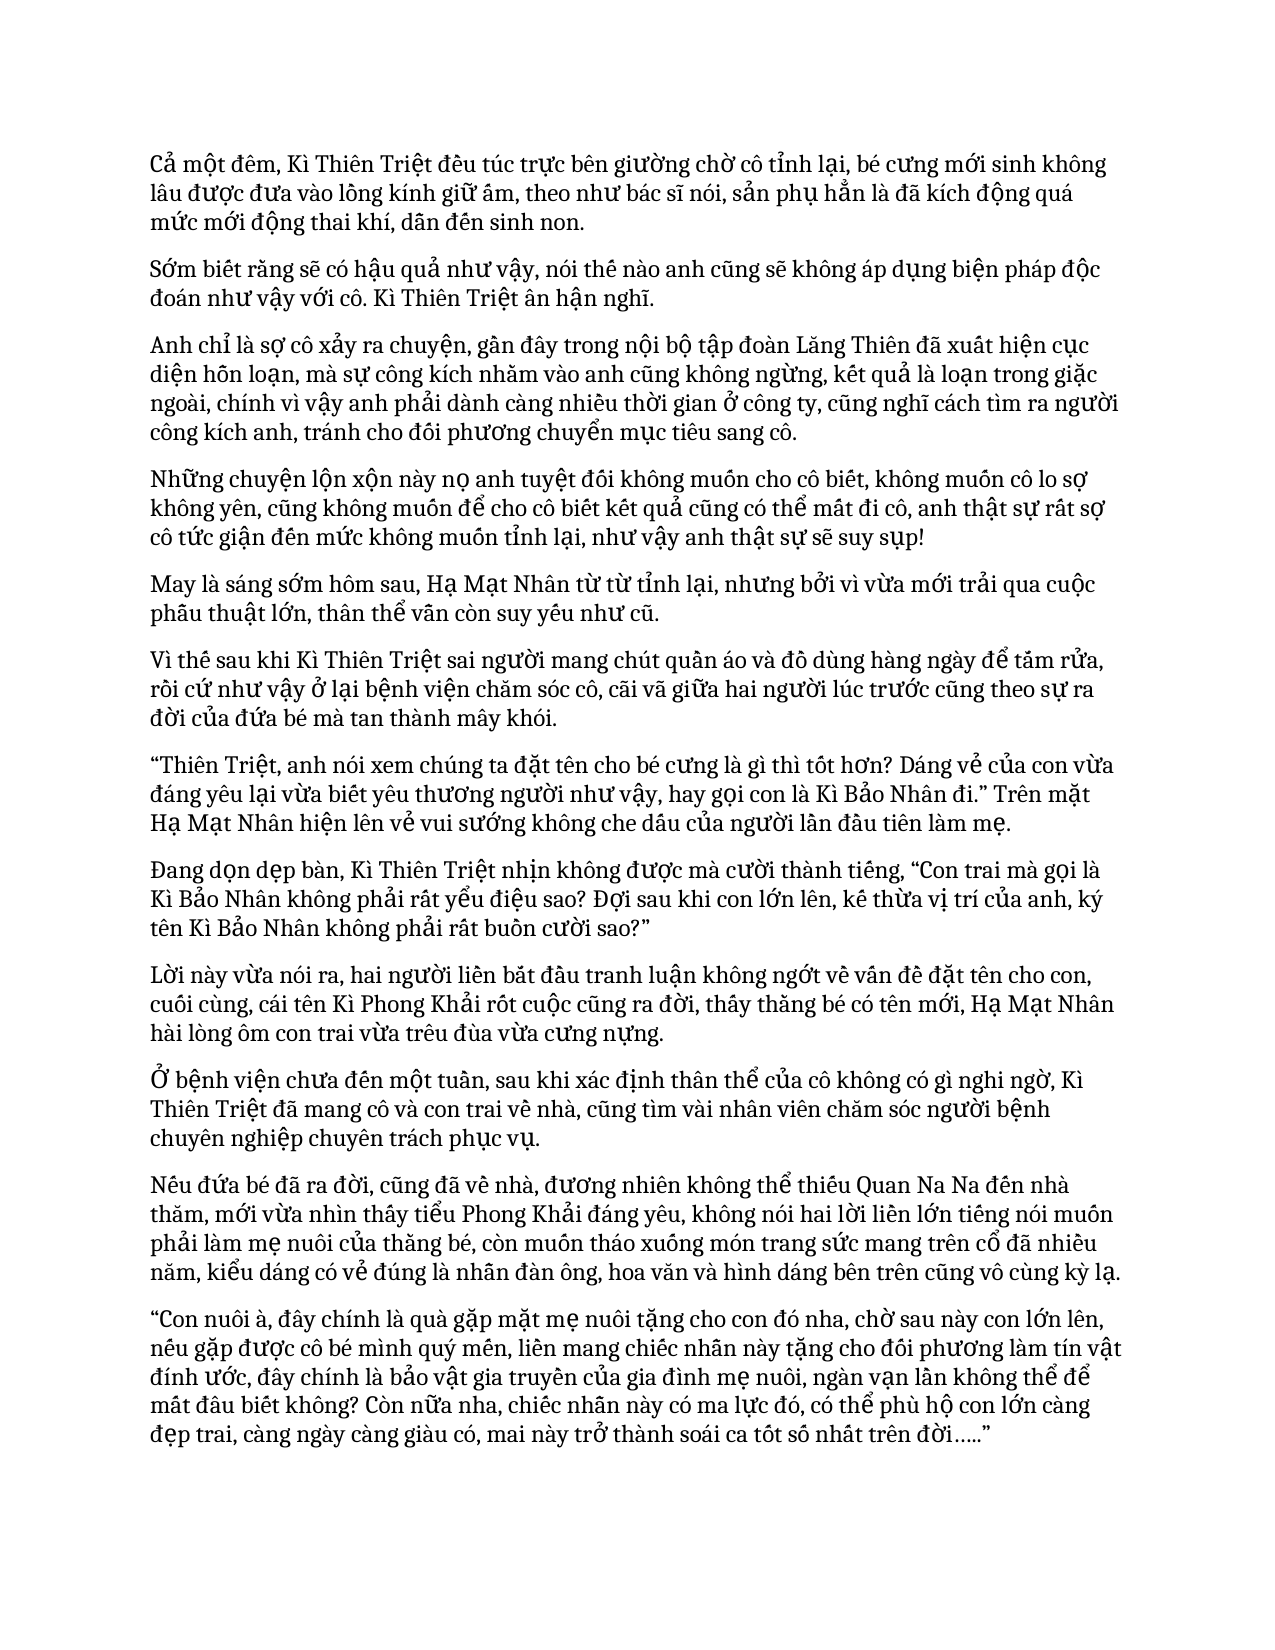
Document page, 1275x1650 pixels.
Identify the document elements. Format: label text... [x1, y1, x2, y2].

text Nếu đứa bé đã ra đời, cũng đã về nhà, đương nhiên không thể thiếu Quan Na Na đến nhà thăm, mới vừa nhìn thấy tiểu Phong Khải đáng yêu, không nói hai lời liền lớn tiếng nói muốn phải làm mẹ nuôi của thằng bé, còn muốn tháo xuống món trang sức mang trên cổ đã nhiều năm, kiểu dáng có vẻ đúng là nhẫn đàn ông, hoa văn và hình dáng bên trên cũng vô cùng kỳ lạ. [150, 1171, 1125, 1286]
text Vì thế sau khi Kì Thiên Triệt sai người mang chút quần áo và đồ dùng hàng ngày để tắm rửa, rồi cứ như vậy ở lại bệnh viện chăm sóc cô, cãi vã giữa hai người lúc trước cũng theo sự ra đời của đứa bé mà tan thành mây khói. [150, 646, 1125, 732]
text Những chuyện lộn xộn này nọ anh tuyệt đối không muốn cho cô biết, không muốn cô lo sợ không yên, cũng không muốn để cho cô biết kết quả cũng có thể mất đi cô, anh thật sự rất sợ cô tức giận đến mức không muốn tỉnh lại, như vậy anh thật sự sẽ suy sụp! [150, 465, 1125, 551]
text Ở bệnh viện chưa đến một tuần, sau khi xác định thân thể của cô không có gì nghi ngờ, Kì Thiên Triệt đã mang cô và con trai về nhà, cũng tìm vài nhân viên chăm sóc người bệnh chuyên nghiệp chuyên trách phục vụ. [150, 1066, 1125, 1152]
text “Thiên Triệt, anh nói xem chúng ta đặt tên cho bé cưng là gì thì tốt hơn? Dáng vẻ của con vừa đáng yêu lại vừa biết yêu thương người như vậy, hay gọi con là Kì Bảo Nhân đi.” Trên mặt Hạ Mạt Nhân hiện lên vẻ vui sướng không che dấu của người lần đầu tiên làm mẹ. [150, 751, 1125, 837]
text May là sáng sớm hôm sau, Hạ Mạt Nhân từ từ tỉnh lại, nhưng bởi vì vừa mới trải qua cuộc phẫu thuật lớn, thân thể vẫn còn suy yếu như cũ. [150, 570, 1125, 627]
text Đang dọn dẹp bàn, Kì Thiên Triệt nhịn không được mà cười thành tiếng, “Con trai mà gọi là Kì Bảo Nhân không phải rất yểu điệu sao? Đợi sau khi con lớn lên, kế thừa vị trí của anh, ký tên Kì Bảo Nhân không phải rất buồn cười sao?” [150, 856, 1125, 942]
text Cả một đêm, Kì Thiên Triệt đều túc trực bên giường chờ cô tỉnh lại, bé cưng mới sinh không lâu được đưa vào lồng kính giữ ấm, theo như bác sĩ nói, sản phụ hẳn là đã kích động quá mức mới động thai khí, dẫn đến sinh non. [150, 150, 1125, 236]
text Anh chỉ là sợ cô xảy ra chuyện, gần đây trong nội bộ tập đoàn Lăng Thiên đã xuất hiện cục diện hỗn loạn, mà sự công kích nhằm vào anh cũng không ngừng, kết quả là loạn trong giặc ngoài, chính vì vậy anh phải dành càng nhiều thời gian ở công ty, cũng nghĩ cách tìm ra người công kích anh, tránh cho đối phương chuyển mục tiêu sang cô. [150, 331, 1125, 446]
text Sớm biết rằng sẽ có hậu quả như vậy, nói thế nào anh cũng sẽ không áp dụng biện pháp độc đoán như vậy với cô. Kì Thiên Triệt ân hận nghĩ. [150, 255, 1125, 312]
text “Con nuôi à, đây chính là quà gặp mặt mẹ nuôi tặng cho con đó nha, chờ sau này con lớn lên, nếu gặp được cô bé mình quý mến, liền mang chiếc nhẫn này tặng cho đối phương làm tín vật đính ước, đây chính là bảo vật gia truyền của gia đình mẹ nuôi, ngàn vạn lần không thể để mất đâu biết không? Còn nữa nha, chiếc nhẫn này có ma lực đó, có thể phù hộ con lớn càng đẹp trai, càng ngày càng giàu có, mai này trở thành soái ca tốt số nhất trên đời…..” [150, 1305, 1125, 1449]
text Lời này vừa nói ra, hai người liền bắt đầu tranh luận không ngớt về vấn đề đặt tên cho con, cuối cùng, cái tên Kì Phong Khải rốt cuộc cũng ra đời, thấy thằng bé có tên mới, Hạ Mạt Nhân hài lòng ôm con trai vừa trêu đùa vừa cưng nựng. [150, 961, 1125, 1047]
